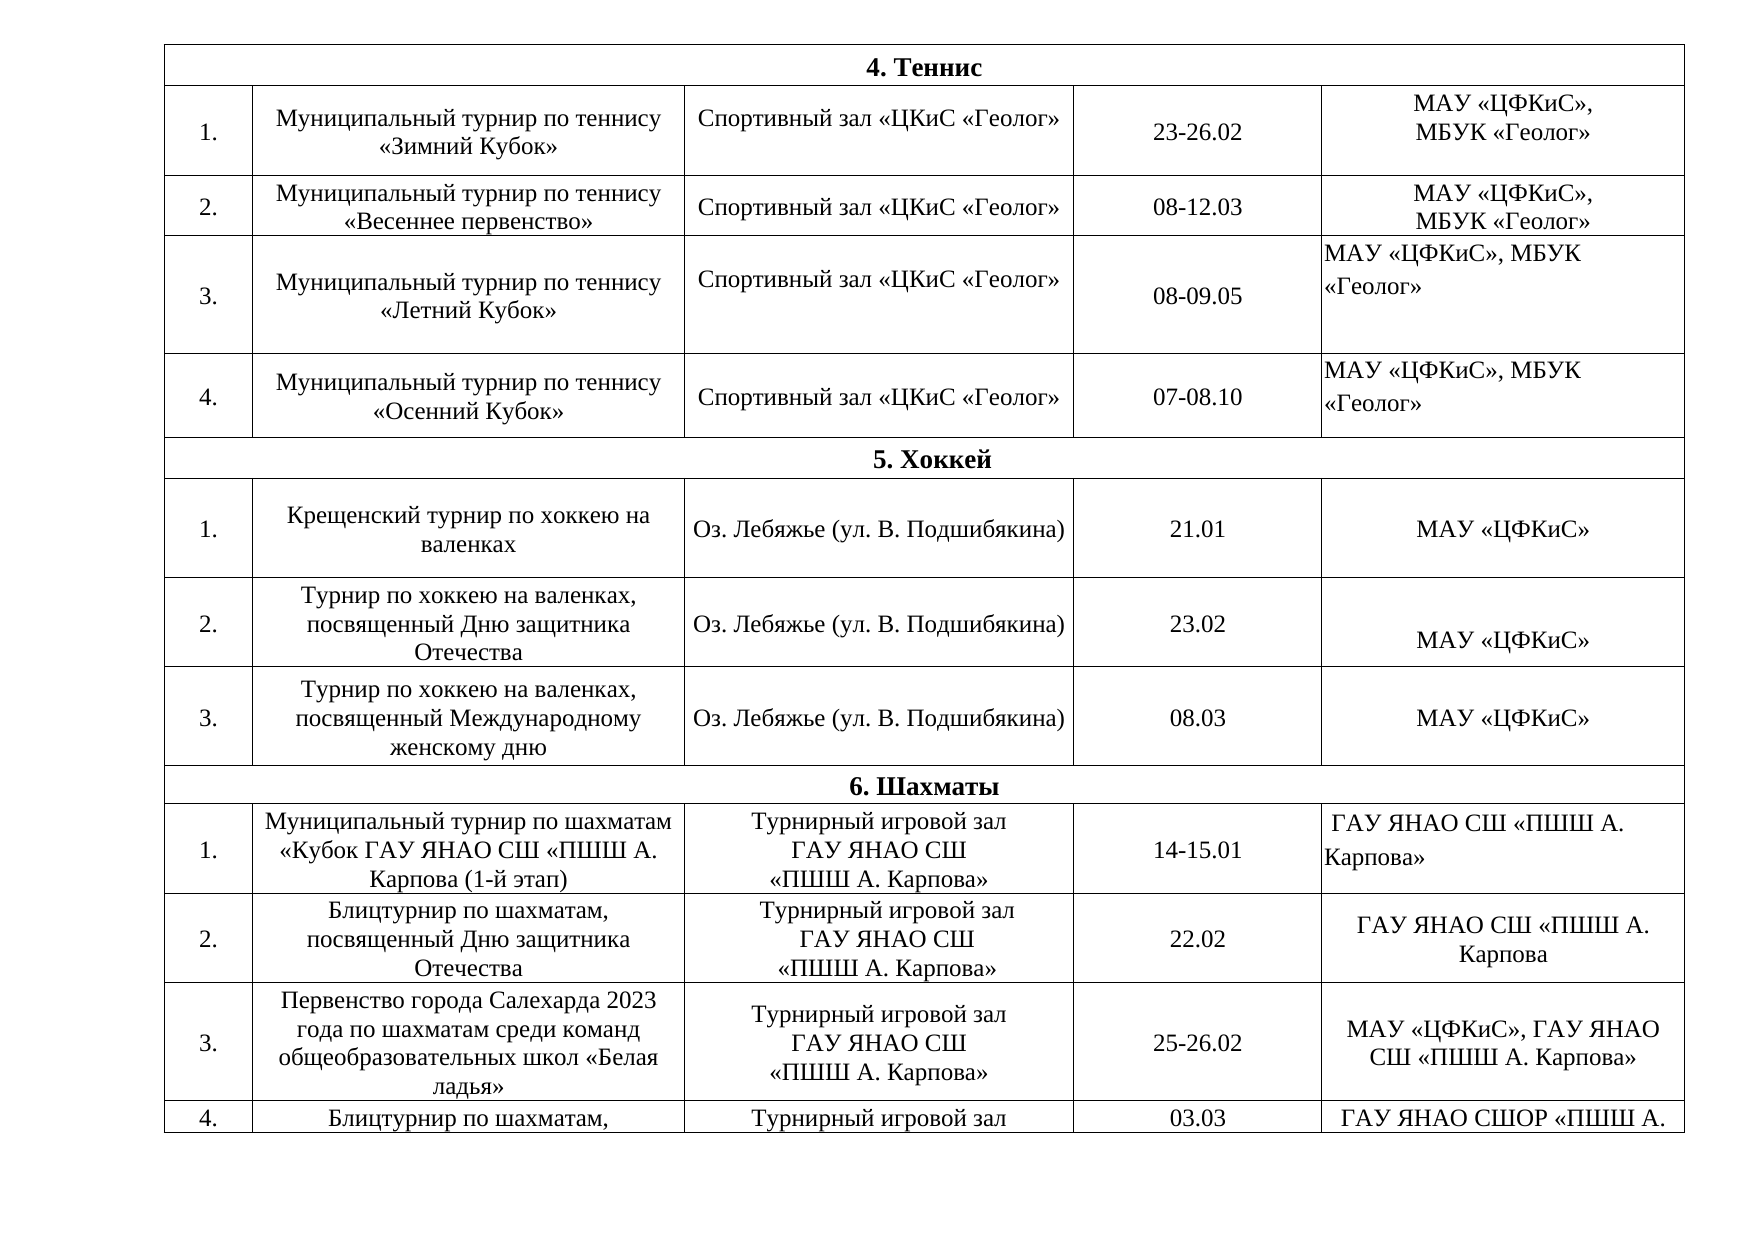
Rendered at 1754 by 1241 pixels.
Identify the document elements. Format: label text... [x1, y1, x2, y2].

table_cell 3. [165, 236, 252, 352]
table_cell 25-26.02 [1074, 983, 1321, 1100]
table_cell Муниципальный турнир по теннису «Зимний Кубок» [253, 86, 684, 174]
table_cell 4. [165, 354, 252, 437]
table_cell 08-12.03 [1074, 176, 1321, 235]
table_cell 2. [165, 578, 252, 666]
table_cell Спортивный зал «ЦКиС «Геолог» [685, 176, 1073, 235]
table_cell Оз. Лебяжье (ул. В. Подшибякина) [685, 479, 1073, 577]
table_cell 3. [165, 667, 252, 765]
table_cell ГАУ ЯНАО СШ «ПШШ А. Карпова [1322, 894, 1684, 982]
table_cell Спортивный зал «ЦКиС «Геолог» [685, 236, 1073, 352]
table_cell МАУ «ЦФКиС», МБУК «Геолог» [1322, 176, 1684, 235]
table_cell МАУ «ЦФКиС», МБУК «Геолог» [1322, 354, 1684, 437]
table_cell Муниципальный турнир по теннису «Летний Кубок» [253, 236, 684, 352]
table_cell 14-15.01 [1074, 804, 1321, 892]
table_cell МАУ «ЦФКиС» [1322, 667, 1684, 765]
table_cell Турнирный игровой зал ГАУ ЯНАО СШ «ПШШ А. Карпова» [685, 894, 1073, 982]
table_cell 2. [165, 176, 252, 235]
table_cell Муниципальный турнир по теннису «Весеннее первенство» [253, 176, 684, 235]
table_cell МАУ «ЦФКиС» [1322, 578, 1684, 666]
table_cell МАУ «ЦФКиС» [1322, 479, 1684, 577]
table_cell МАУ «ЦФКиС», МБУК «Геолог» [1322, 86, 1684, 174]
table_cell Оз. Лебяжье (ул. В. Подшибякина) [685, 667, 1073, 765]
table_cell Оз. Лебяжье (ул. В. Подшибякина) [685, 578, 1073, 666]
table_cell 6. Шахматы [165, 766, 1684, 803]
table_cell ГАУ ЯНАО СШ «ПШШ А. Карпова» [1322, 804, 1684, 892]
table_cell Турнирный игровой зал ГАУ ЯНАО СШ «ПШШ А. Карпова» [685, 804, 1073, 892]
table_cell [253, 1101, 684, 1132]
table_cell 22.02 [1074, 894, 1321, 982]
table_cell МАУ «ЦФКиС», ГАУ ЯНАО СШ «ПШШ А. Карпова» [1322, 983, 1684, 1100]
table_cell 5. Хоккей [165, 438, 1684, 478]
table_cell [685, 1101, 1073, 1132]
table_cell 3. [165, 983, 252, 1100]
table_cell 08.03 [1074, 667, 1321, 765]
table_cell 23.02 [1074, 578, 1321, 666]
table_cell 23-26.02 [1074, 86, 1321, 174]
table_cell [1322, 1101, 1684, 1132]
table_cell 1. [165, 86, 252, 174]
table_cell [685, 983, 1073, 1100]
table_cell Турнир по хоккею на валенках, посвященный Дню защитника Отечества [253, 578, 684, 666]
table_cell 1. [165, 479, 252, 577]
table_cell 08-09.05 [1074, 236, 1321, 352]
table_cell 4. Теннис [165, 45, 1684, 85]
table_cell 4. [165, 1101, 252, 1132]
table_cell Блицтурнир по шахматам, посвященный Дню защитника Отечества [253, 894, 684, 982]
table_cell Турнир по хоккею на валенках, посвященный Международному женскому дню [253, 667, 684, 765]
table_cell Муниципальный турнир по теннису «Осенний Кубок» [253, 354, 684, 437]
table_cell МАУ «ЦФКиС», МБУК «Геолог» [1322, 236, 1684, 352]
table_cell Спортивный зал «ЦКиС «Геолог» [685, 86, 1073, 174]
table_cell Спортивный зал «ЦКиС «Геолог» [685, 354, 1073, 437]
table_cell 1. [165, 804, 252, 892]
table_cell Муниципальный турнир по шахматам «Кубок ГАУ ЯНАО СШ «ПШШ А. Карпова (1-й этап) [253, 804, 684, 892]
table_cell 2. [165, 894, 252, 982]
table_cell 07-08.10 [1074, 354, 1321, 437]
table_cell 21.01 [1074, 479, 1321, 577]
table_cell 03.03 [1074, 1101, 1321, 1132]
table_cell Крещенский турнир по хоккею на валенках [253, 479, 684, 577]
table_cell Первенство города Салехарда 2023 года по шахматам среди команд общеобразовательных школ «Белая ладья» [253, 983, 684, 1100]
